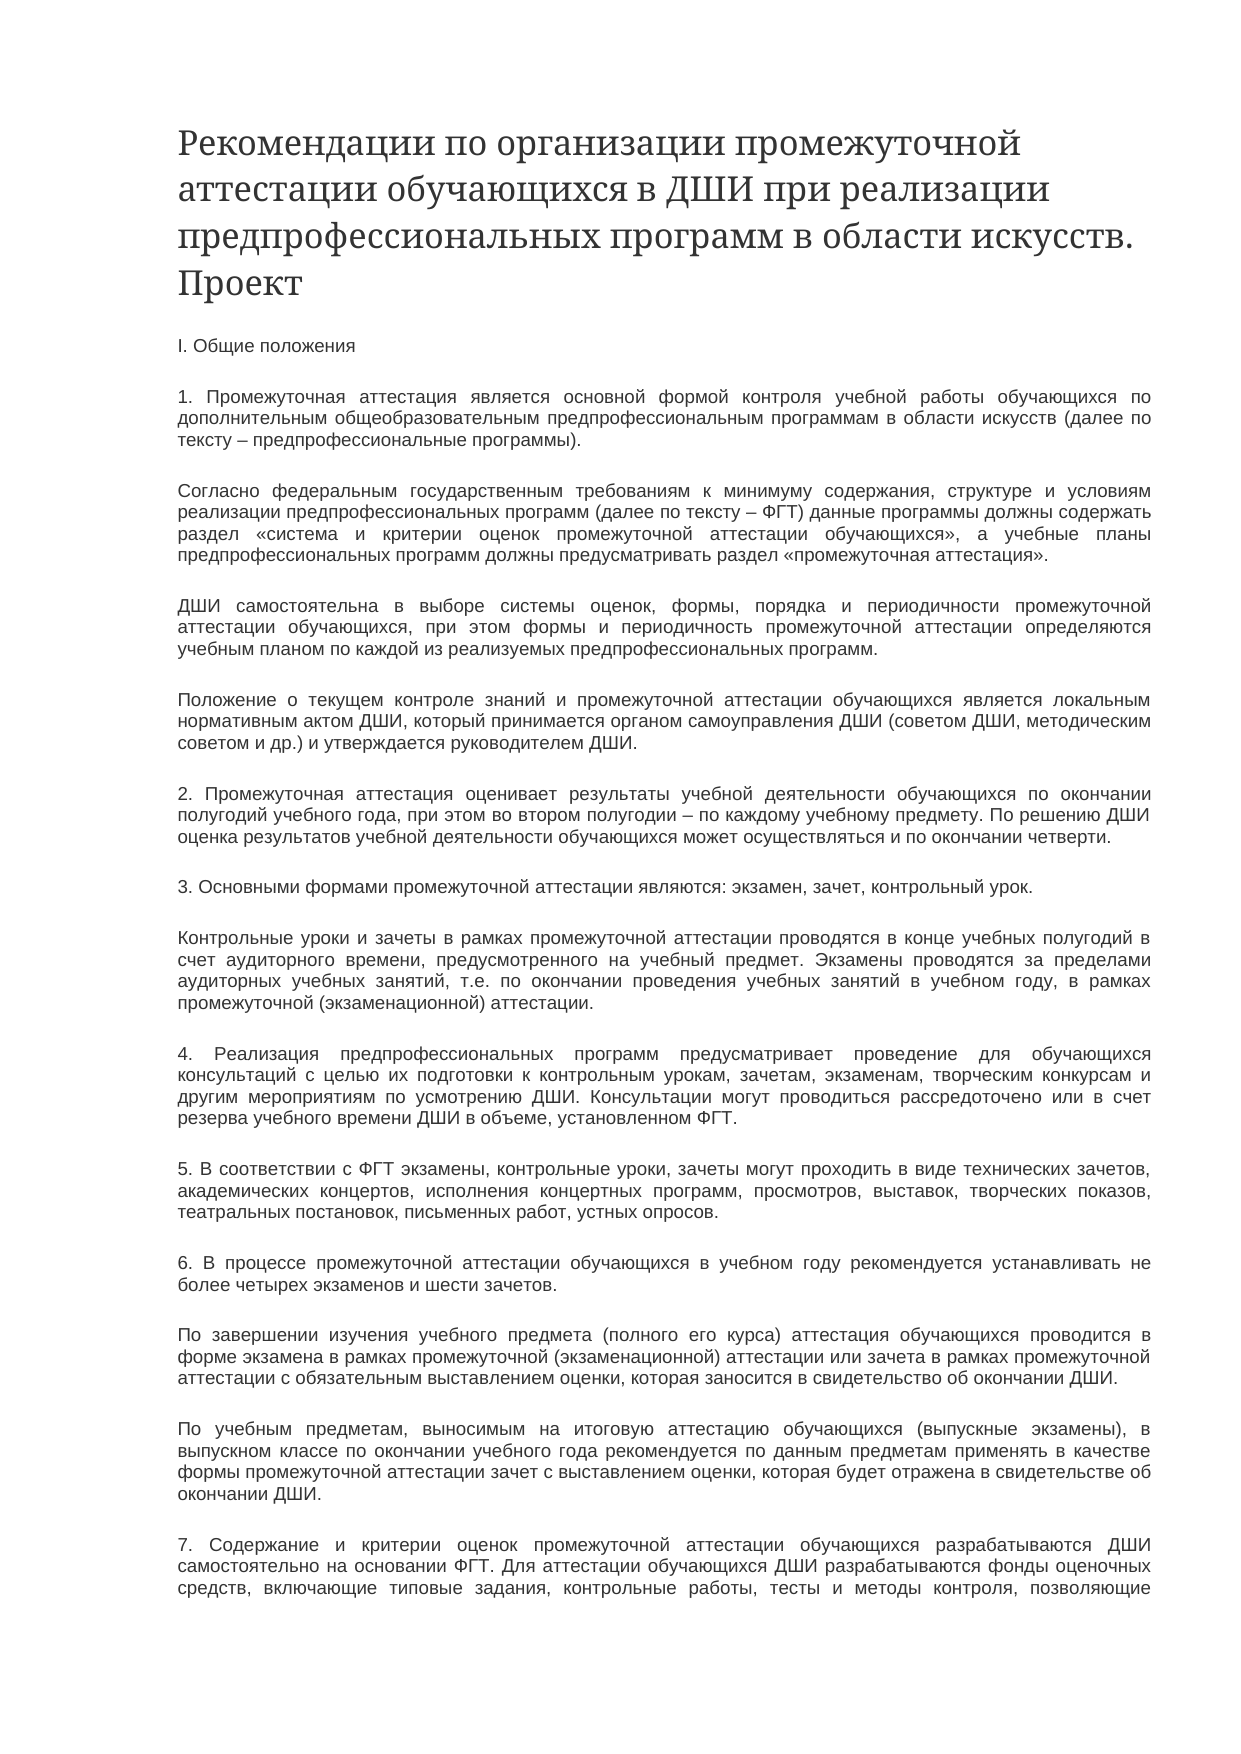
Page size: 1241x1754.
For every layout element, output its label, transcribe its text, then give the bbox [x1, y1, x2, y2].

text 4. Реализация предпрофессиональных программ предусматривает проведение для обучающихся консультаций с целью их подготовки к контрольным урокам, зачетам, экзаменам, творческим конкурсам и другим мероприятиям по усмотрению ДШИ. Консультации могут проводиться рассредоточено или в счет резерва учебного времени ДШИ в объеме, установленном ФГТ. [177, 1042, 1152, 1129]
text 1. Промежуточная аттестация является основной формой контроля учебной работы обучающихся по дополнительным общеобразовательным предпрофессиональным программам в области искусств (далее по тексту – предпрофессиональные программы). [177, 386, 1152, 450]
text Положение о текущем контроле знаний и промежуточной аттестации обучающихся является локальным нормативным актом ДШИ, который принимается органом самоуправления ДШИ (советом ДШИ, методическим советом и др.) и утверждается руководителем ДШИ. [177, 689, 1152, 753]
text 2. Промежуточная аттестация оценивает результаты учебной деятельности обучающихся по окончании полугодий учебного года, при этом во втором полугодии – по каждому учебному предмету. По решению ДШИ оценка результатов учебной деятельности обучающихся может осуществляться и по окончании четверти. [177, 782, 1152, 847]
text Согласно федеральным государственным требованиям к минимуму содержания, структуре и условиям реализации предпрофессиональных программ (далее по тексту – ФГТ) данные программы должны содержать раздел «система и критерии оценок промежуточной аттестации обучающихся», а учебные планы предпрофессиональных программ должны предусматривать раздел «промежуточная аттестация». [177, 479, 1152, 566]
text По завершении изучения учебного предмета (полного его курса) аттестация обучающихся проводится в форме экзамена в рамках промежуточной (экзаменационной) аттестации или зачета в рамках промежуточной аттестации с обязательным выставлением оценки, которая заносится в свидетельство об окончании ДШИ. [177, 1324, 1152, 1389]
text ДШИ самостоятельна в выборе системы оценок, формы, порядка и периодичности промежуточной аттестации обучающихся, при этом формы и периодичность промежуточной аттестации определяются учебным планом по каждой из реализуемых предпрофессиональных программ. [177, 595, 1152, 659]
text Контрольные уроки и зачеты в рамках промежуточной аттестации проводятся в конце учебных полугодий в счет аудиторного времени, предусмотренного на учебный предмет. Экзамены проводятся за пределами аудиторных учебных занятий, т.е. по окончании проведения учебных занятий в учебном году, в рамках промежуточной (экзаменационной) аттестации. [177, 927, 1152, 1013]
text Рекомендации по организации промежуточной аттестации обучающихся в ДШИ при реализации предпрофессиональных программ в области искусств. Проект [177, 118, 1152, 306]
text 3. Основными формами промежуточной аттестации являются: экзамен, зачет, контрольный урок. [177, 876, 1152, 898]
text I. Общие положения [177, 335, 1152, 356]
text 5. В соответствии с ФГТ экзамены, контрольные уроки, зачеты могут проходить в виде технических зачетов, академических концертов, исполнения концертных программ, просмотров, выставок, творческих показов, театральных постановок, письменных работ, устных опросов. [177, 1158, 1152, 1223]
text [177, 1533, 1152, 1598]
text 6. В процессе промежуточной аттестации обучающихся в учебном году рекомендуется устанавливать не более четырех экзаменов и шести зачетов. [177, 1252, 1152, 1295]
text По учебным предметам, выносимым на итоговую аттестацию обучающихся (выпускные экзамены), в выпускном классе по окончании учебного года рекомендуется по данным предметам применять в качестве формы промежуточной аттестации зачет с выставлением оценки, которая будет отражена в свидетельстве об окончании ДШИ. [177, 1418, 1152, 1504]
